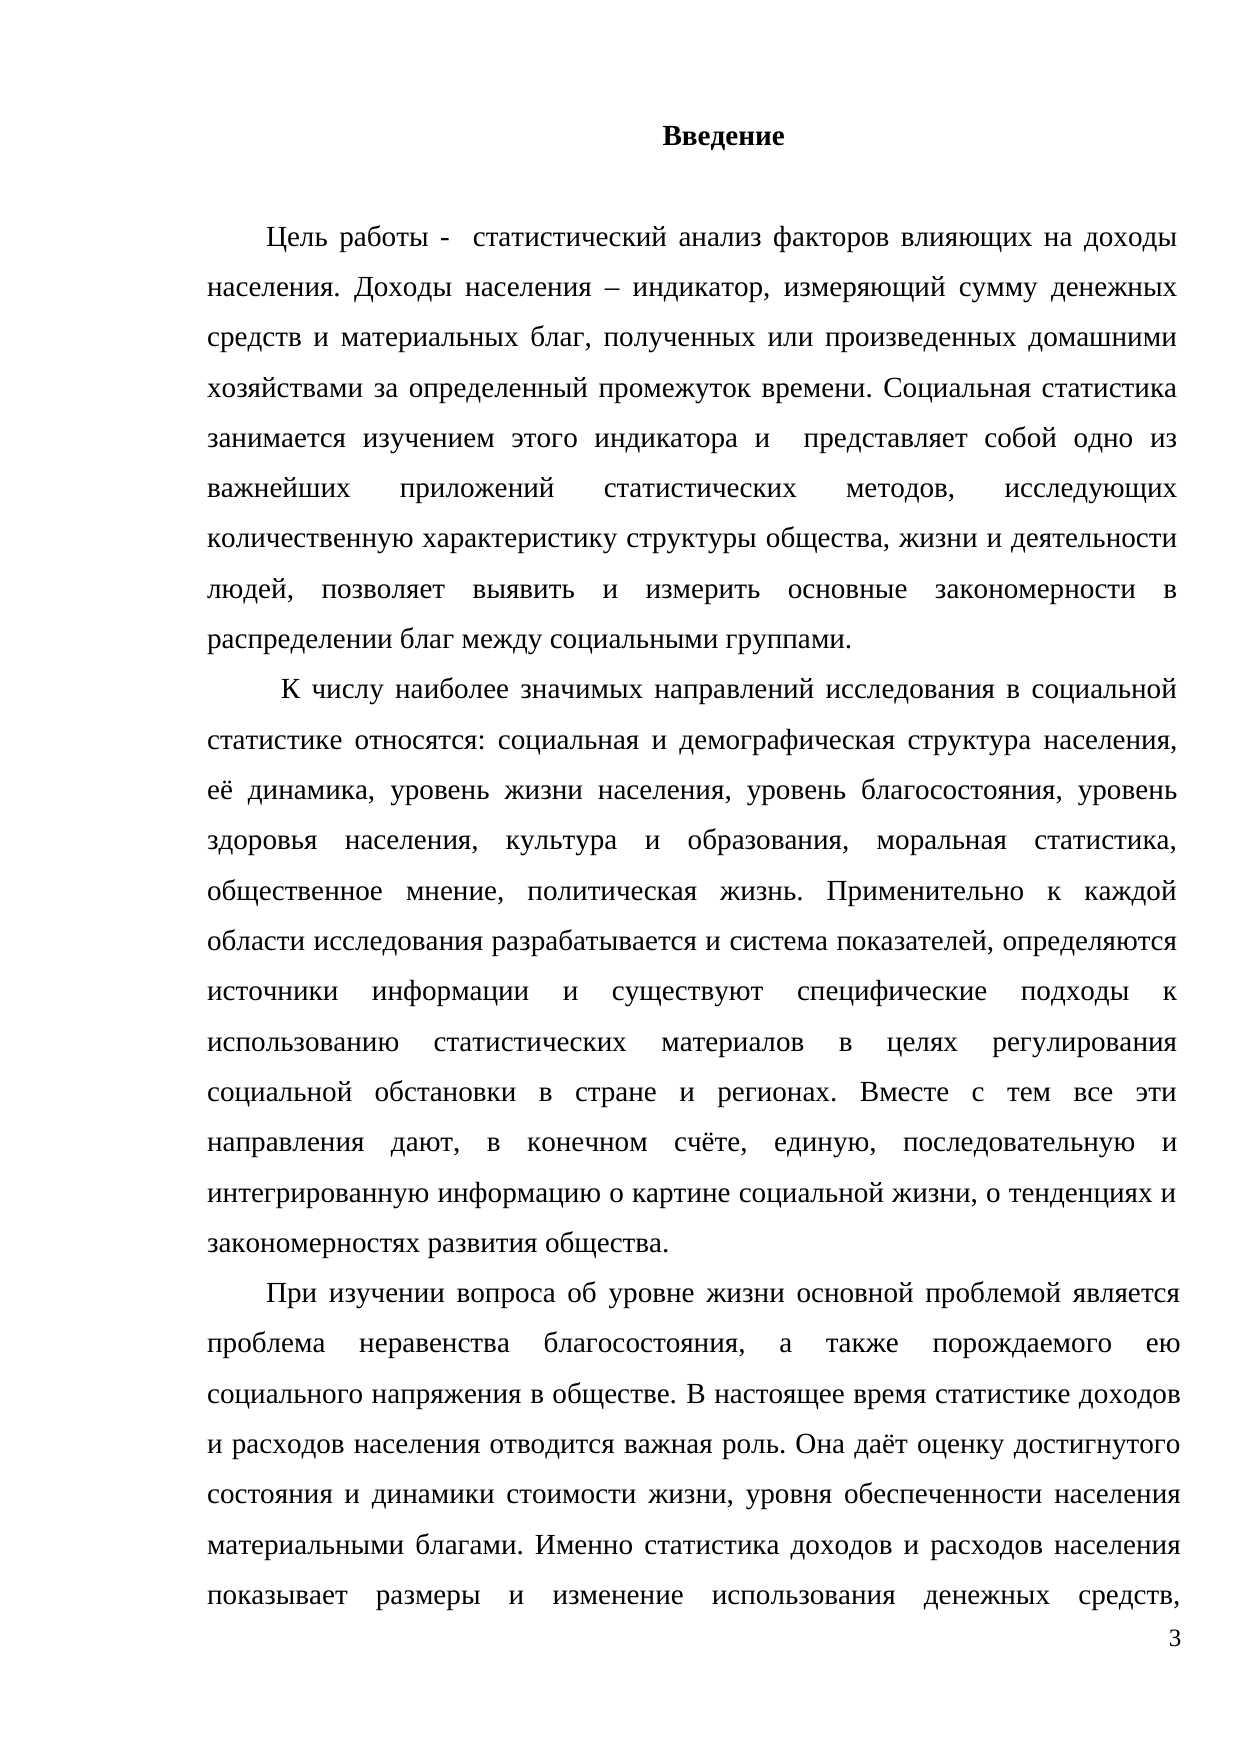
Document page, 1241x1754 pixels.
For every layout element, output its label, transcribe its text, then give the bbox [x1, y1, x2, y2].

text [207, 1275, 1181, 1611]
text Цель работы - статистический анализ факторов влияющих на доходы населения. Доходы населения – индикатор, измеряющий сумму денежных средств и материальных благ, полученных или произведенных домашними хозяйствами за определенный промежуток времени. Социальная статистика занимается изучением этого индикатора и представляет собой одно из важнейших приложений статистических методов, исследующих количественную характеристику структуры общества, жизни и деятельности людей, позволяет выявить и измерить основные закономерности в распределении благ между социальными группами. [207, 219, 1178, 655]
text Введение [207, 118, 1181, 152]
text К числу наиболее значимых направлений исследования в социальной статистике относятся: социальная и демографическая структура населения, её динамика, уровень жизни населения, уровень благосостояния, уровень здоровья населения, культура и образования, моральная статистика, общественное мнение, политическая жизнь. Применительно к каждой области исследования разрабатывается и система показателей, определяются источники информации и существуют специфические подходы к использованию статистических материалов в целях регулирования социальной обстановки в стране и регионах. Вместе с тем все эти направления дают, в конечном счёте, единую, последовательную и интегрированную информацию о картине социальной жизни, о тенденциях и закономерностях развития общества. [207, 672, 1178, 1258]
